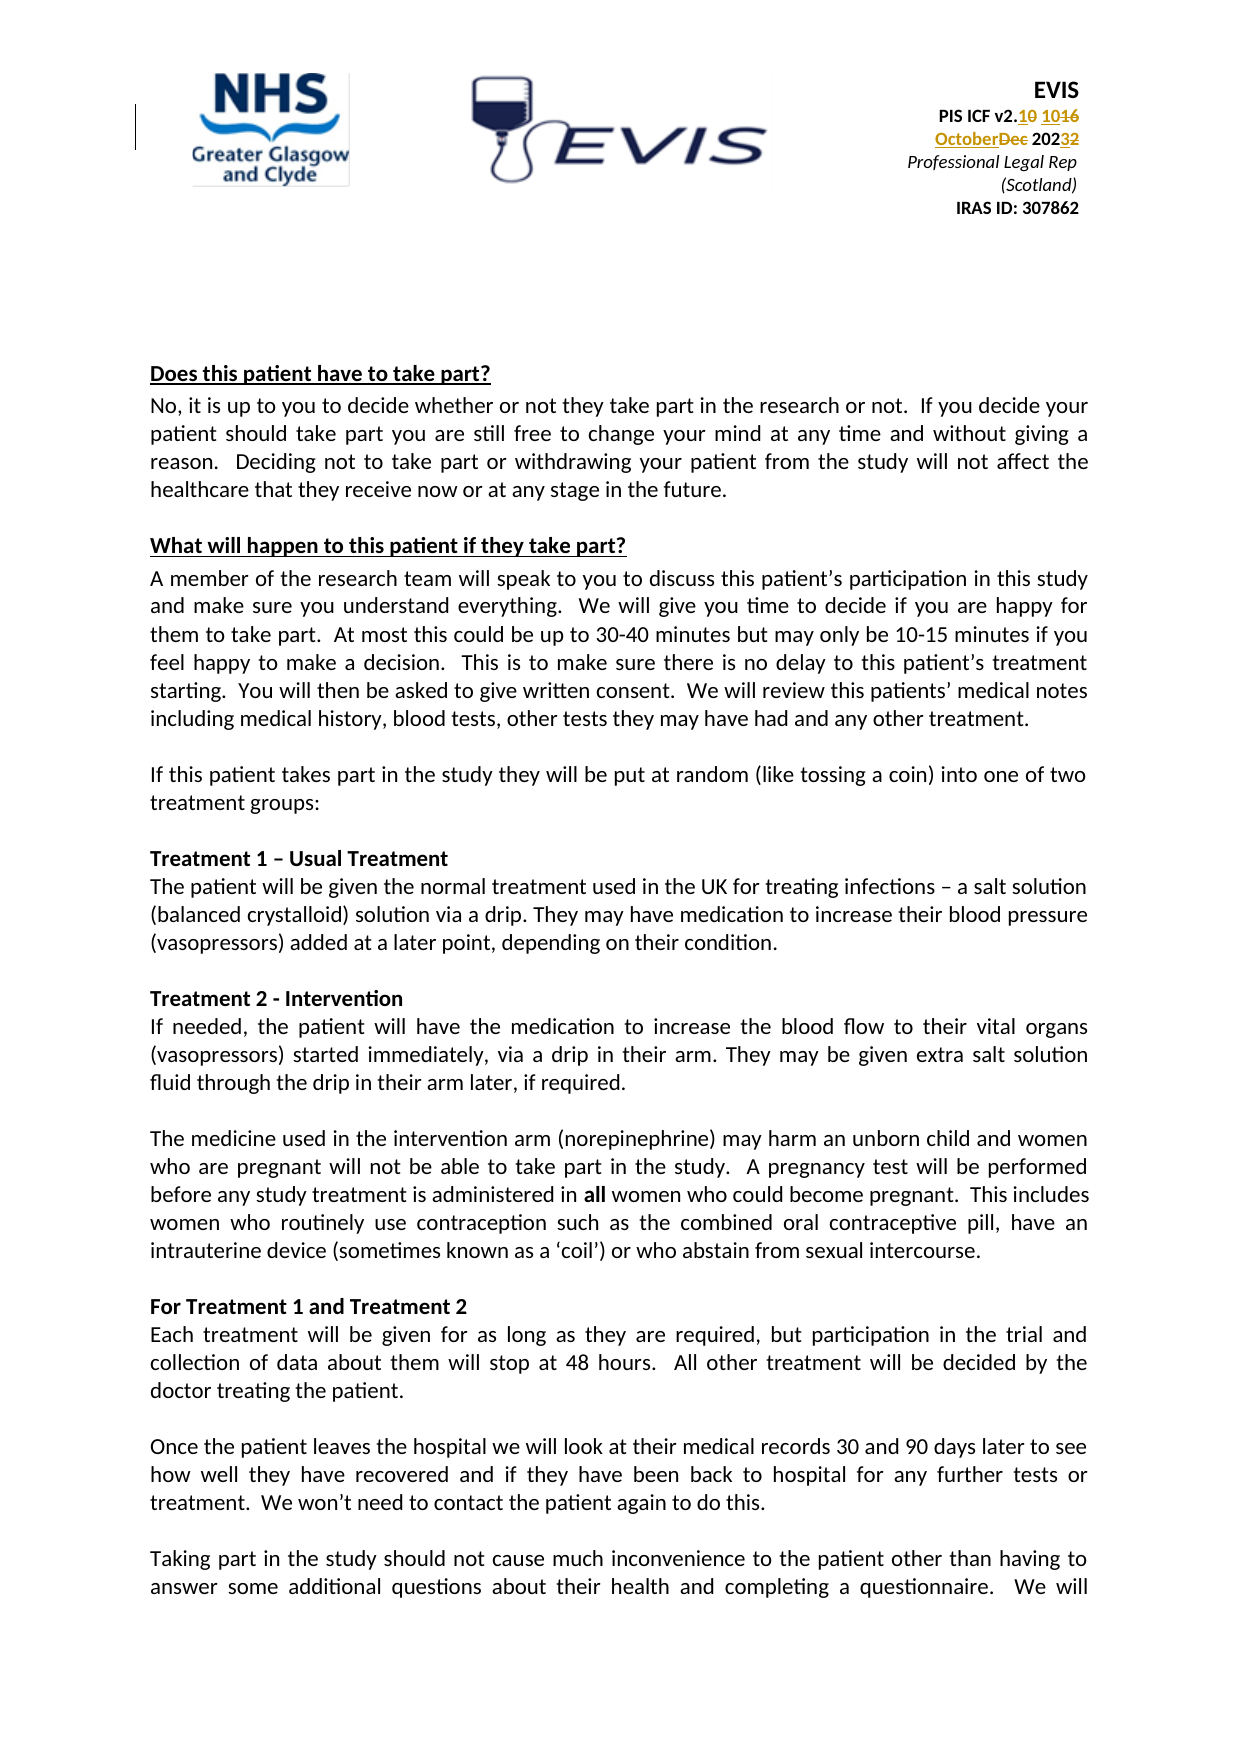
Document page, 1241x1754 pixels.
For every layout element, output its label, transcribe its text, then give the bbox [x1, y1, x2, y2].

text Once the patient leaves the hospital we will look at their medical records 30 and 90 days later to see how well they have recovered and if they have been back to hospital for any further tests or treatment. We won’t need to contact the patient again to do this. [150, 1432, 1090, 1516]
text The medicine used in the intervention arm (norepinephrine) may harm an unborn child and women who are pregnant will not be able to take part in the study. A pregnancy test will be performed before any study treatment is administered in all women who could become pregnant. This includes women who routinely use contraception such as the combined oral contraceptive pill, have an intrauterine device (sometimes known as a ‘coil’) or who abstain from sexual intercourse. [150, 1124, 1090, 1264]
text Does this patient have to take part? [150, 359, 1090, 387]
text Treatment 1 – Usual Treatment [150, 844, 1090, 872]
text The patient will be given the normal treatment used in the UK for treating infections – a salt solution (balanced crystalloid) solution via a drip. They may have medication to increase their blood pressure (vasopressors) added at a later point, depending on their condition. [150, 872, 1090, 956]
text A member of the research team will speak to you to discuss this patient’s participation in this study and make sure you understand everything. We will give you time to decide if you are happy for them to take part. At most this could be up to 30-40 minutes but may only be 10-15 minutes if you feel happy to make a decision. This is to make sure there is no delay to this patient’s treatment starting. You will then be asked to give written consent. We will review this patients’ medical notes including medical history, blood tests, other tests they may have had and any other treatment. [150, 564, 1090, 732]
text For Treatment 1 and Treatment 2 [150, 1292, 1090, 1320]
text Treatment 2 - Intervention [150, 984, 1090, 1012]
text If needed, the patient will have the medication to increase the blood flow to their vital organs (vasopressors) started immediately, via a drip in their arm. They may be given extra salt solution fluid through the drip in their arm later, if required. [150, 1012, 1090, 1096]
text Each treatment will be given for as long as they are required, but participation in the trial and collection of data about them will stop at 48 hours. All other treatment will be decided by the doctor treating the patient. [150, 1320, 1090, 1404]
text What will happen to this patient if they take part? [150, 531, 1090, 559]
picture [192, 73, 351, 188]
picture [453, 73, 785, 190]
text If this patient takes part in the study they will be put at random (like tossing a coin) into one of two treatment groups: [150, 760, 1090, 816]
text No, it is up to you to decide whether or not they take part in the research or not. If you decide your patient should take part you are still free to change your mind at any time and without giving a reason. Deciding not to take part or withdrawing your patient from the study will not affect the healthcare that they receive now or at any stage in the future. [150, 391, 1090, 503]
